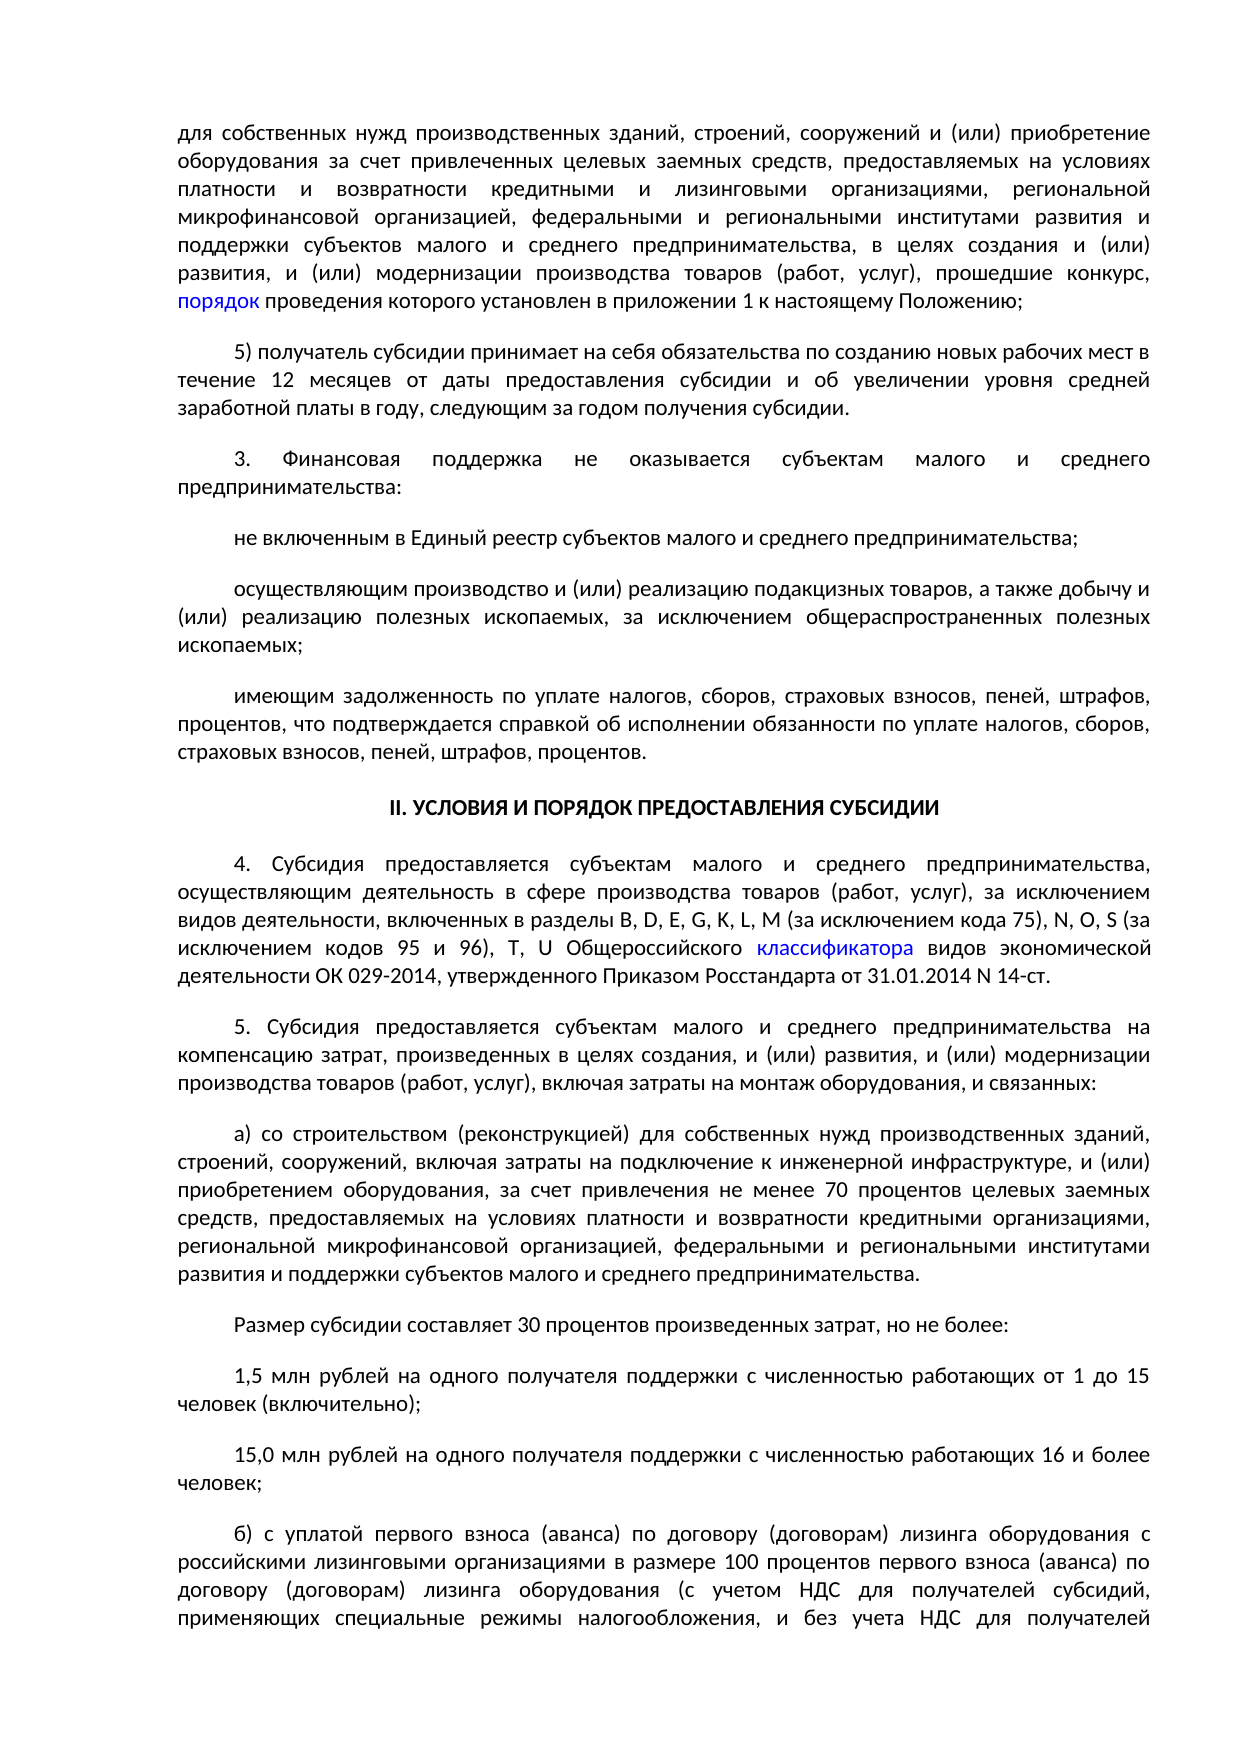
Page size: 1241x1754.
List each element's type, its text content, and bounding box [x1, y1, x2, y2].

text Размер субсидии составляет 30 процентов произведенных затрат, но не более: [177, 1310, 1152, 1338]
text осуществляющим производство и (или) реализацию подакцизных товаров, а также добычу и (или) реализацию полезных ископаемых, за исключением общераспространенных полезных ископаемых; [177, 574, 1152, 658]
text 5. Субсидия предоставляется субъектам малого и среднего предпринимательства на компенсацию затрат, произведенных в целях создания, и (или) развития, и (или) модернизации производства товаров (работ, услуг), включая затраты на монтаж оборудования, и связанных: [177, 1012, 1152, 1096]
text не включенным в Единый реестр субъектов малого и среднего предпринимательства; [177, 523, 1152, 551]
text 1,5 млн рублей на одного получателя поддержки с численностью работающих от 1 до 15 человек (включительно); [177, 1361, 1152, 1417]
text 5) получатель субсидии принимает на себя обязательства по созданию новых рабочих мест в течение 12 месяцев от даты предоставления субсидии и об увеличении уровня средней заработной платы в году, следующим за годом получения субсидии. [177, 337, 1152, 421]
text 4. Субсидия предоставляется субъектам малого и среднего предпринимательства, осуществляющим деятельность в сфере производства товаров (работ, услуг), за исключением видов деятельности, включенных в разделы B, D, E, G, K, L, M (за исключением кода 75), N, O, S (за исключением кодов 95 и 96), T, U Общероссийского классификатора видов экономической деятельности ОК 029-2014, утвержденного Приказом Росстандарта от 31.01.2014 N 14-ст. [177, 849, 1152, 989]
title II. УСЛОВИЯ И ПОРЯДОК ПРЕДОСТАВЛЕНИЯ СУБСИДИИ [177, 793, 1152, 821]
text а) со строительством (реконструкцией) для собственных нужд производственных зданий, строений, сооружений, включая затраты на подключение к инженерной инфраструктуре, и (или) приобретением оборудования, за счет привлечения не менее 70 процентов целевых заемных средств, предоставляемых на условиях платности и возвратности кредитными организациями, региональной микрофинансовой организацией, федеральными и региональными институтами развития и поддержки субъектов малого и среднего предпринимательства. [177, 1119, 1152, 1287]
text 15,0 млн рублей на одного получателя поддержки с численностью работающих 16 и более человек; [177, 1440, 1152, 1496]
text 3. Финансовая поддержка не оказывается субъектам малого и среднего предпринимательства: [177, 444, 1152, 500]
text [177, 1519, 1152, 1631]
text имеющим задолженность по уплате налогов, сборов, страховых взносов, пеней, штрафов, процентов, что подтверждается справкой об исполнении обязанности по уплате налогов, сборов, страховых взносов, пеней, штрафов, процентов. [177, 681, 1152, 765]
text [177, 118, 1152, 314]
